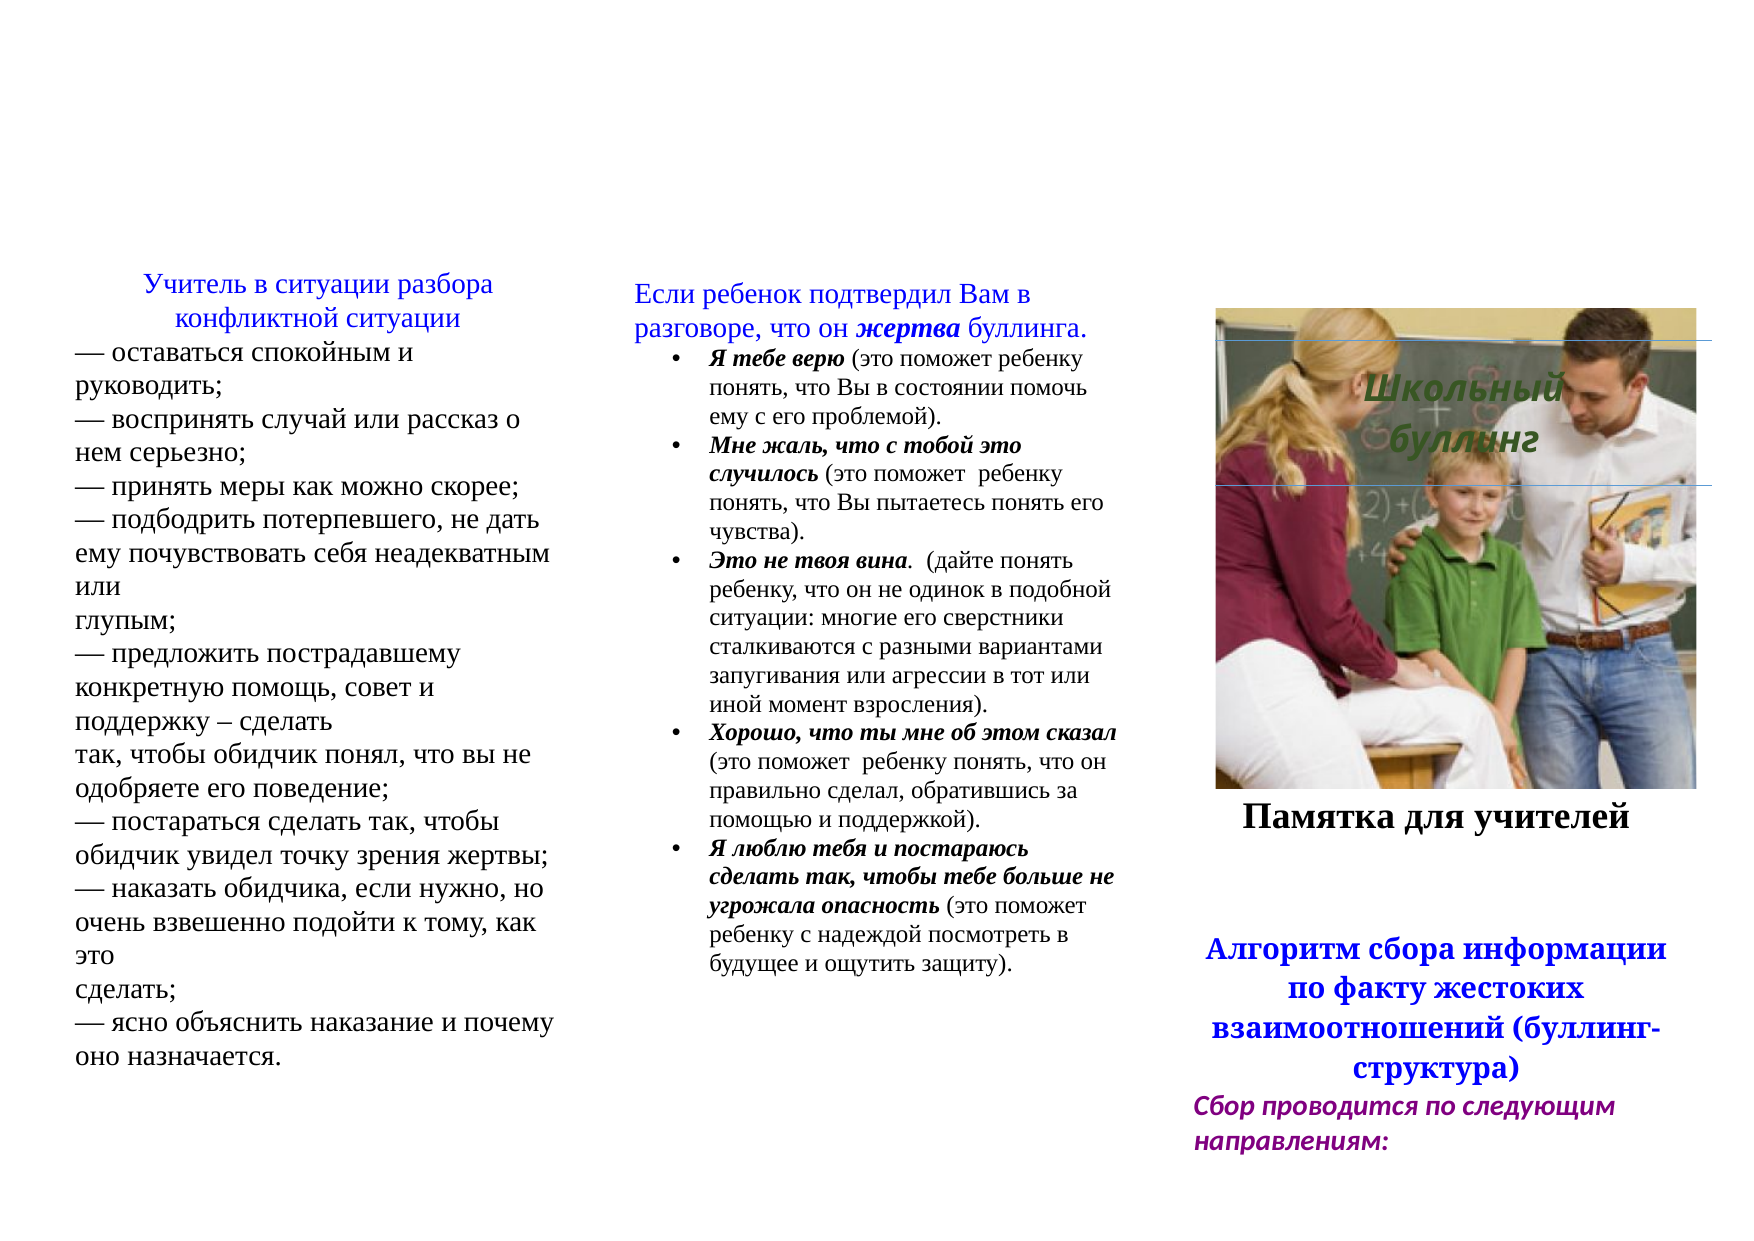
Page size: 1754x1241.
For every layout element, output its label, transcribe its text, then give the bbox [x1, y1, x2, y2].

list Это не твоя вина. (дайте понять ребенку, что он не одинок в подобной ситуации: многие его сверстники сталкиваются с разными вариантами запугивания или агрессии в тот или иной момент взросления). [672, 545, 1119, 717]
text — оставаться спокойным и руководить; [75, 334, 560, 401]
list Я тебе верю (это поможет ребенку понять, что Вы в состоянии помочь ему с его проблемой). [672, 343, 1119, 430]
text Если ребенок подтвердил Вам в разговоре, что он жертва буллинга. [634, 276, 1119, 343]
text — принять меры как можно скорее; [75, 468, 560, 501]
text — предложить пострадавшему конкретную помощь, совет и поддержку – сделать [75, 636, 560, 736]
text Памятка для учителей [1193, 621, 1679, 837]
text Сбор проводится по следующим направлениям: [1193, 1087, 1679, 1158]
text Учитель в ситуации разбора конфликтной ситуации [75, 267, 560, 334]
text — постараться сделать так, чтобы обидчик увидел точку зрения жертвы; — наказать обидчика, если нужно, но очень взвешенно подойти к тому, как это [75, 803, 560, 971]
list Мне жаль, что с тобой это случилось (это поможет ребенку понять, что Вы пытаетесь понять его чувства). [672, 430, 1119, 545]
text глупым; [75, 602, 560, 636]
text — подбодрить потерпевшего, не дать ему почувствовать себя неадекватным или [75, 501, 560, 602]
list Я люблю тебя и постараюсь сделать так, чтобы тебе больше не угрожала опасность (это поможет ребенку с надеждой посмотреть в будущее и ощутить защиту). [672, 832, 1119, 976]
text так, чтобы обидчик понял, что вы не одобряете его поведение; [75, 736, 560, 803]
text сделать; [75, 971, 560, 1004]
picture [1215, 308, 1697, 340]
text — воспринять случай или рассказ о нем серьезно; [75, 401, 560, 468]
picture [1215, 486, 1697, 789]
text — ясно объяснить наказание и почему оно назначается. [75, 1004, 560, 1100]
picture [1215, 341, 1697, 485]
list Хорошо, что ты мне об этом сказал (это поможет ребенку понять, что он правильно сделал, обратившись за помощью и поддержкой). [672, 717, 1119, 832]
text Алгоритм сбора информации по факту жестоких взаимоотношений (буллинг-структура) [1193, 928, 1679, 1087]
